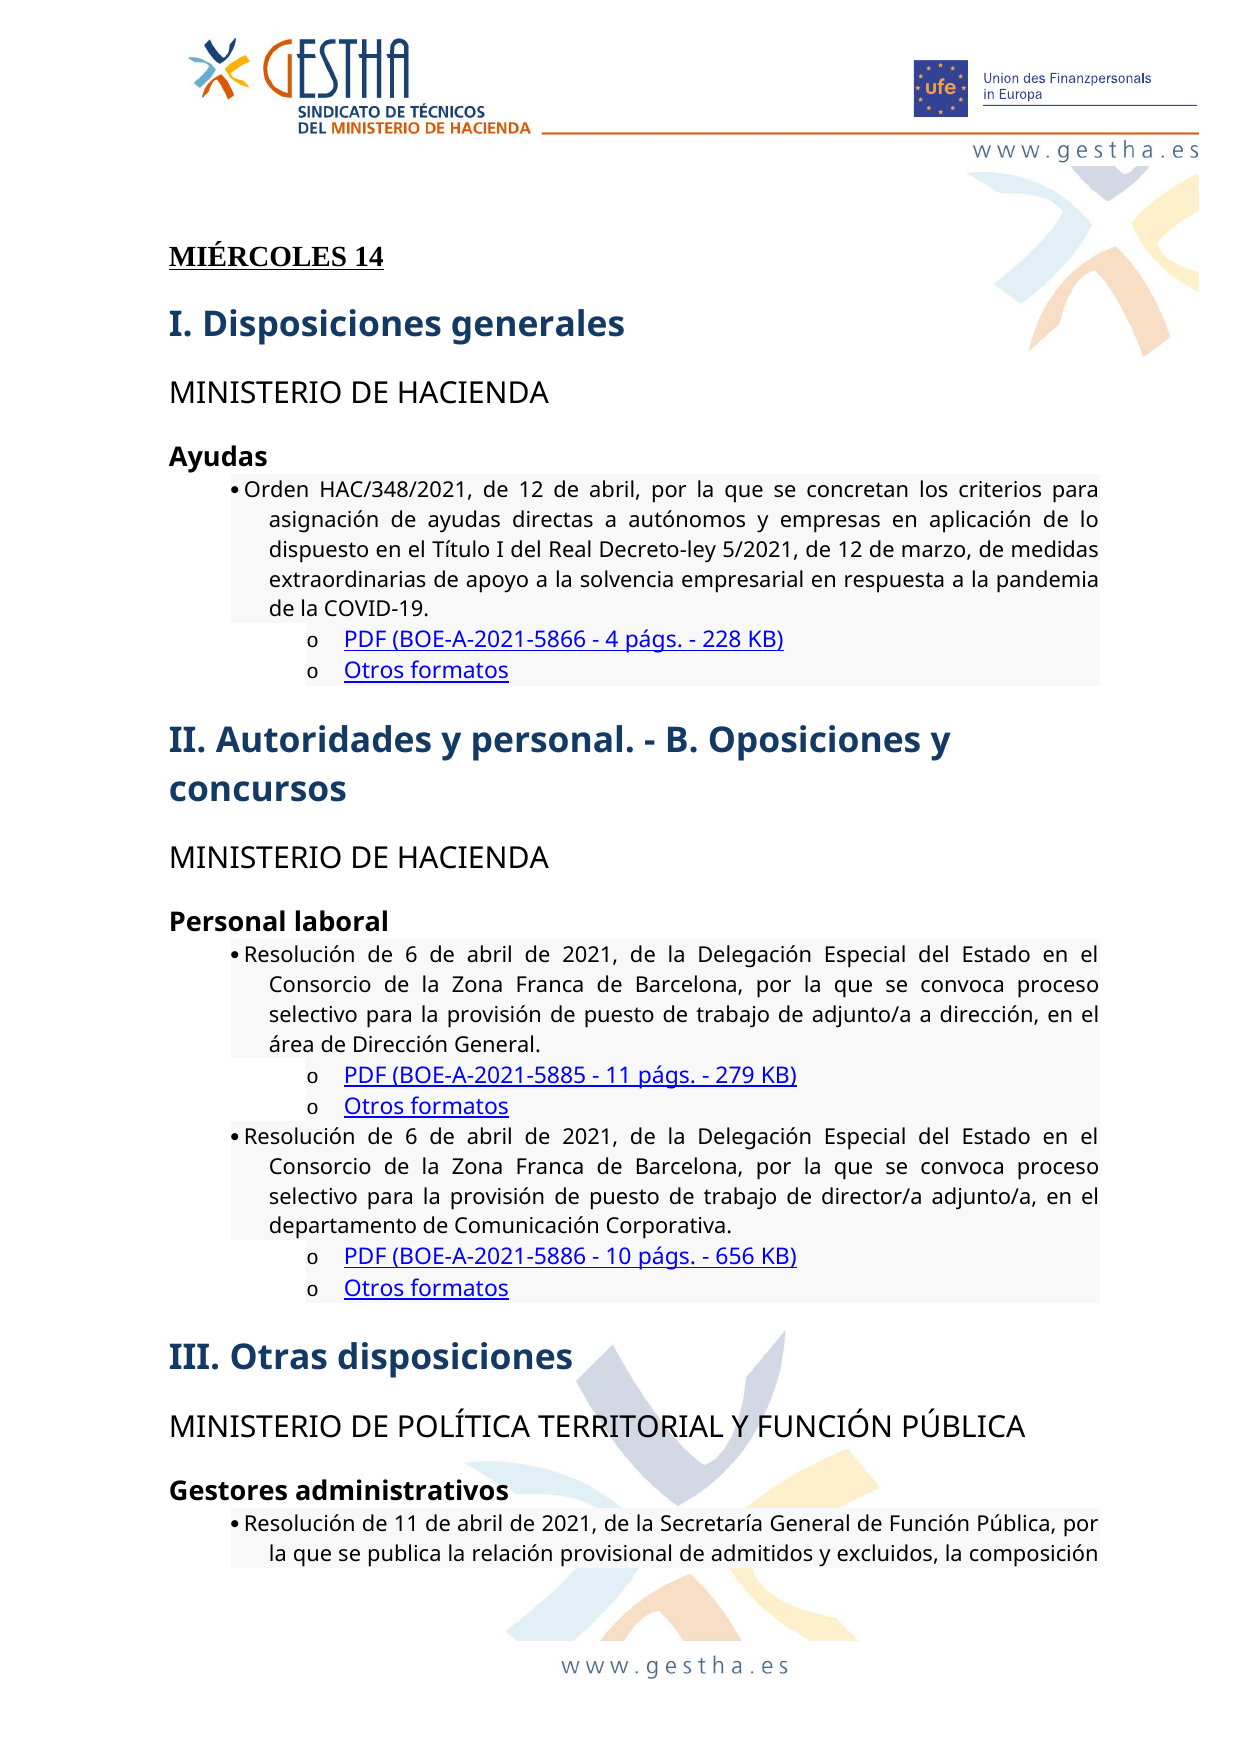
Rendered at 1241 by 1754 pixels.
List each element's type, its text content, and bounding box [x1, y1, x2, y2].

subtitle Gestores administrativos [169, 1471, 1125, 1508]
list PDF (BOE-A-2021-5866 - 4 págs. - 228 KB) [306, 623, 1100, 654]
subtitle III. Otras disposiciones [169, 1332, 1125, 1380]
picture [168, 1316, 1181, 1680]
subtitle Personal laboral [169, 902, 1125, 939]
subtitle MINISTERIO DE HACIENDA [169, 371, 1125, 412]
list Resolución de 6 de abril de 2021, de la Delegación Especial del Estado en el Consorcio de la Zona Franca de Barcelona, por la que se convoca proceso selectivo para la provisión de puesto de trabajo de director/a adjunto/a, en el departamento de Comunicación Corporativa. [231, 1121, 1100, 1240]
subtitle MINISTERIO DE POLÍTICA TERRITORIAL Y FUNCIÓN PÚBLICA [169, 1405, 1125, 1446]
list Otros formatos [306, 1271, 1100, 1303]
subtitle Ayudas [169, 437, 1125, 474]
subtitle II. Autoridades y personal. - B. Oposiciones y concursos [169, 715, 1125, 811]
picture [187, 37, 1200, 441]
list PDF (BOE-A-2021-5886 - 10 págs. - 656 KB) [306, 1240, 1100, 1271]
list Orden HAC/348/2021, de 12 de abril, por la que se concretan los criterios para asignación de ayudas directas a autónomos y empresas en aplicación de lo dispuesto en el Título I del Real Decreto-ley 5/2021, de 12 de marzo, de medidas extraordinarias de apoyo a la solvencia empresarial en respuesta a la pandemia de la COVID-19. [231, 474, 1100, 623]
subtitle MINISTERIO DE HACIENDA [169, 836, 1125, 877]
list Otros formatos [306, 1090, 1100, 1121]
subtitle I. Disposiciones generales [169, 298, 1125, 346]
text MIÉRCOLES 14 [169, 239, 1125, 273]
list Otros formatos [306, 654, 1100, 686]
list PDF (BOE-A-2021-5885 - 11 págs. - 279 KB) [306, 1058, 1100, 1090]
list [231, 1508, 1100, 1568]
list Resolución de 6 de abril de 2021, de la Delegación Especial del Estado en el Consorcio de la Zona Franca de Barcelona, por la que se convoca proceso selectivo para la provisión de puesto de trabajo de adjunto/a a dirección, en el área de Dirección General. [231, 939, 1100, 1058]
